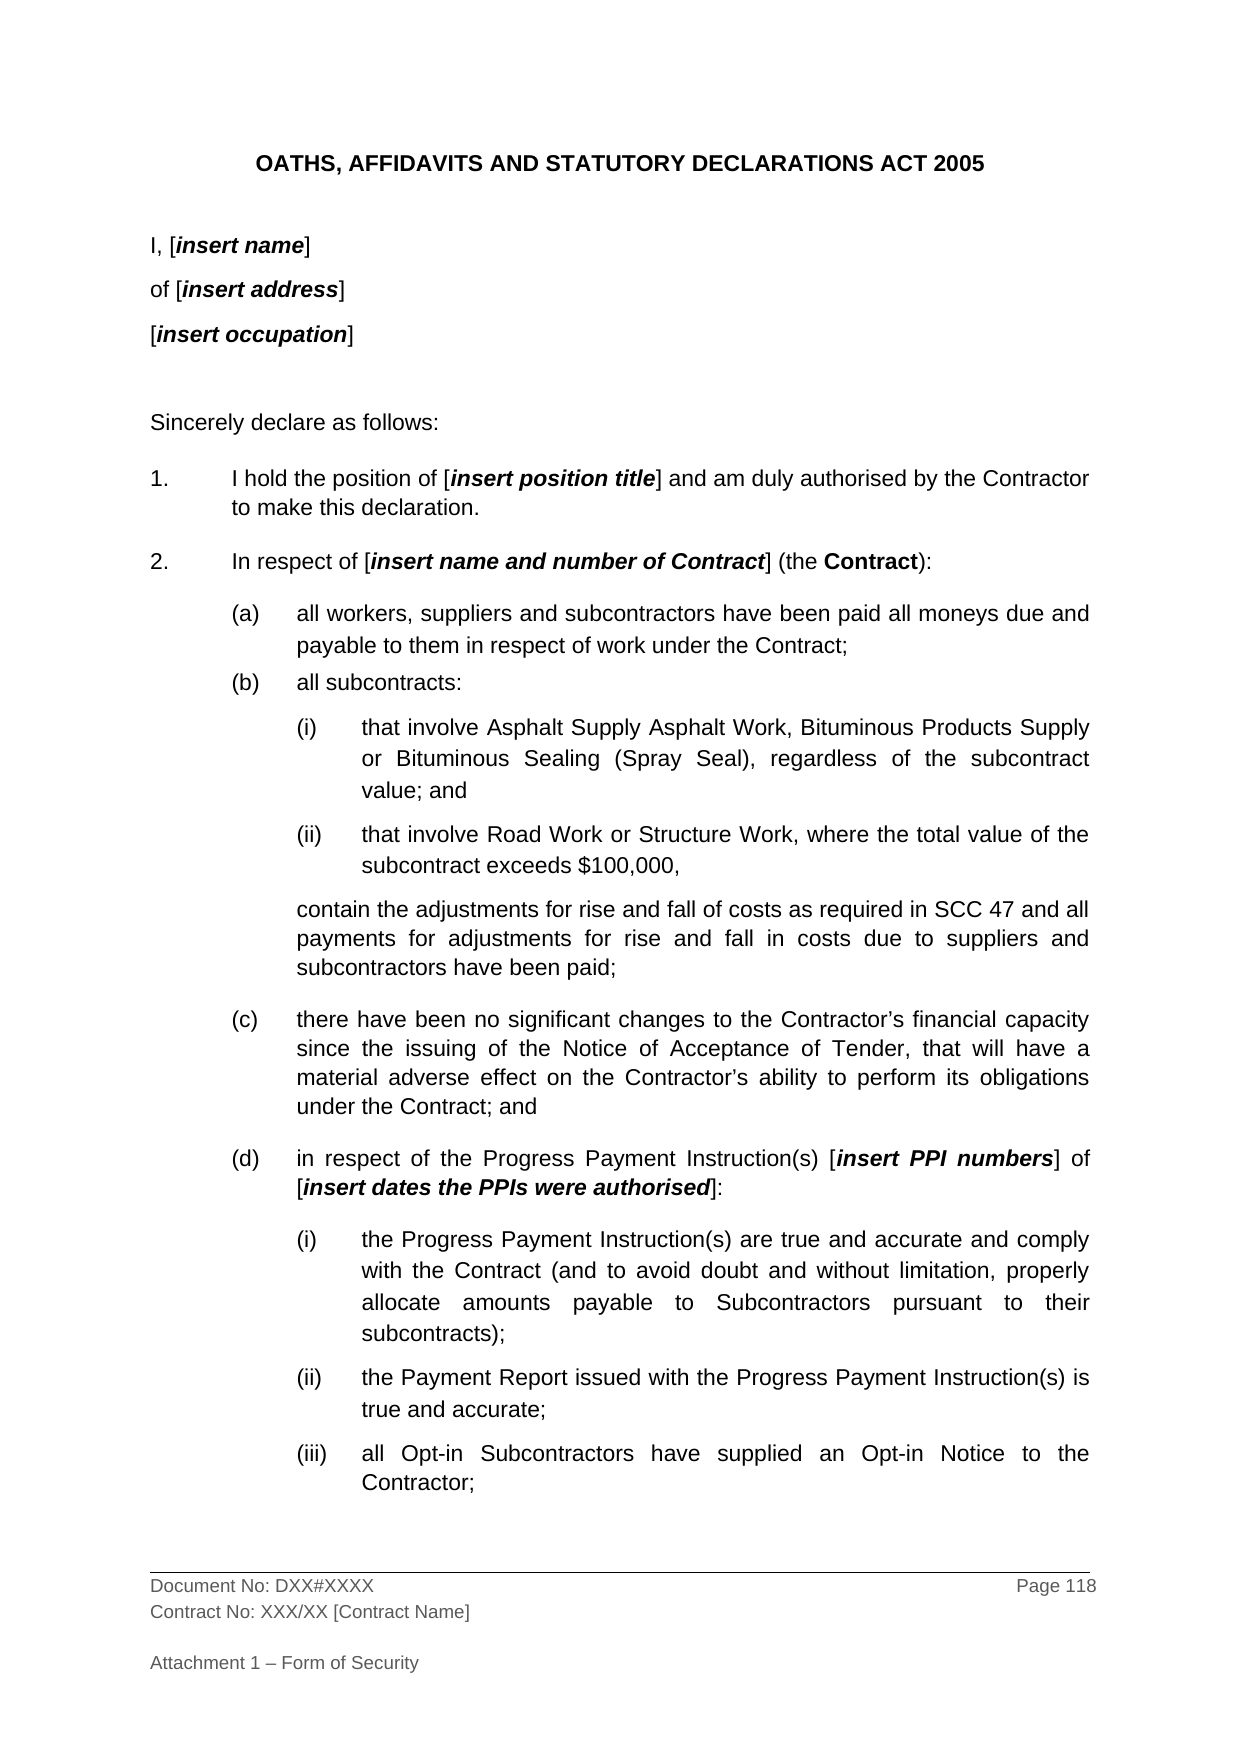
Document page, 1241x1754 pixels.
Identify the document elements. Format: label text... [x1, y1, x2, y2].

list all subcontracts: [231, 669, 1090, 696]
text I, [insert name] [150, 232, 1090, 259]
list that involve Asphalt Supply Asphalt Work, Bituminous Products Supply or Bituminous Sealing (Spray Seal), regardless of the subcontract value; and [296, 713, 1090, 803]
text In respect of [insert name and number of Contract] (the Contract): [150, 548, 1090, 574]
list the Progress Payment Instruction(s) are true and accurate and comply with the Contract (and to avoid doubt and without limitation, properly allocate amounts payable to Subcontractors pursuant to their subcontracts); [296, 1226, 1090, 1347]
text Sincerely declare as follows: [150, 409, 1090, 435]
text of [insert address] [150, 276, 1090, 303]
text I hold the position of [insert position title] and am duly authorised by the Contractor to make this declaration. [150, 465, 1090, 521]
list all workers, suppliers and subcontractors have been paid all moneys due and payable to them in respect of work under the Contract; [231, 600, 1090, 658]
list the Payment Report issued with the Progress Payment Instruction(s) is true and accurate; [296, 1364, 1090, 1422]
list all Opt-in Subcontractors have supplied an Opt-in Notice to the Contractor; [296, 1440, 1090, 1495]
text [insert occupation] [150, 321, 1090, 347]
list there have been no significant changes to the Contractor’s financial capacity since the issuing of the Notice of Acceptance of Tender, that will have a material adverse effect on the Contractor’s ability to perform its obligations under the Contract; and [231, 1006, 1090, 1119]
list that involve Road Work or Structure Work, where the total value of the subcontract exceeds $100,000, [296, 821, 1090, 878]
list in respect of the Progress Payment Instruction(s) [insert PPI numbers] of [insert dates the PPIs were authorised]: [231, 1145, 1090, 1200]
list contain the adjustments for rise and fall of costs as required in SCC 47 and all payments for adjustments for rise and fall in costs due to suppliers and subcontractors have been paid; [296, 896, 1090, 981]
title OATHS, AFFIDAVITS AND STATUTORY DECLARATIONS ACT 2005 [150, 150, 1090, 176]
